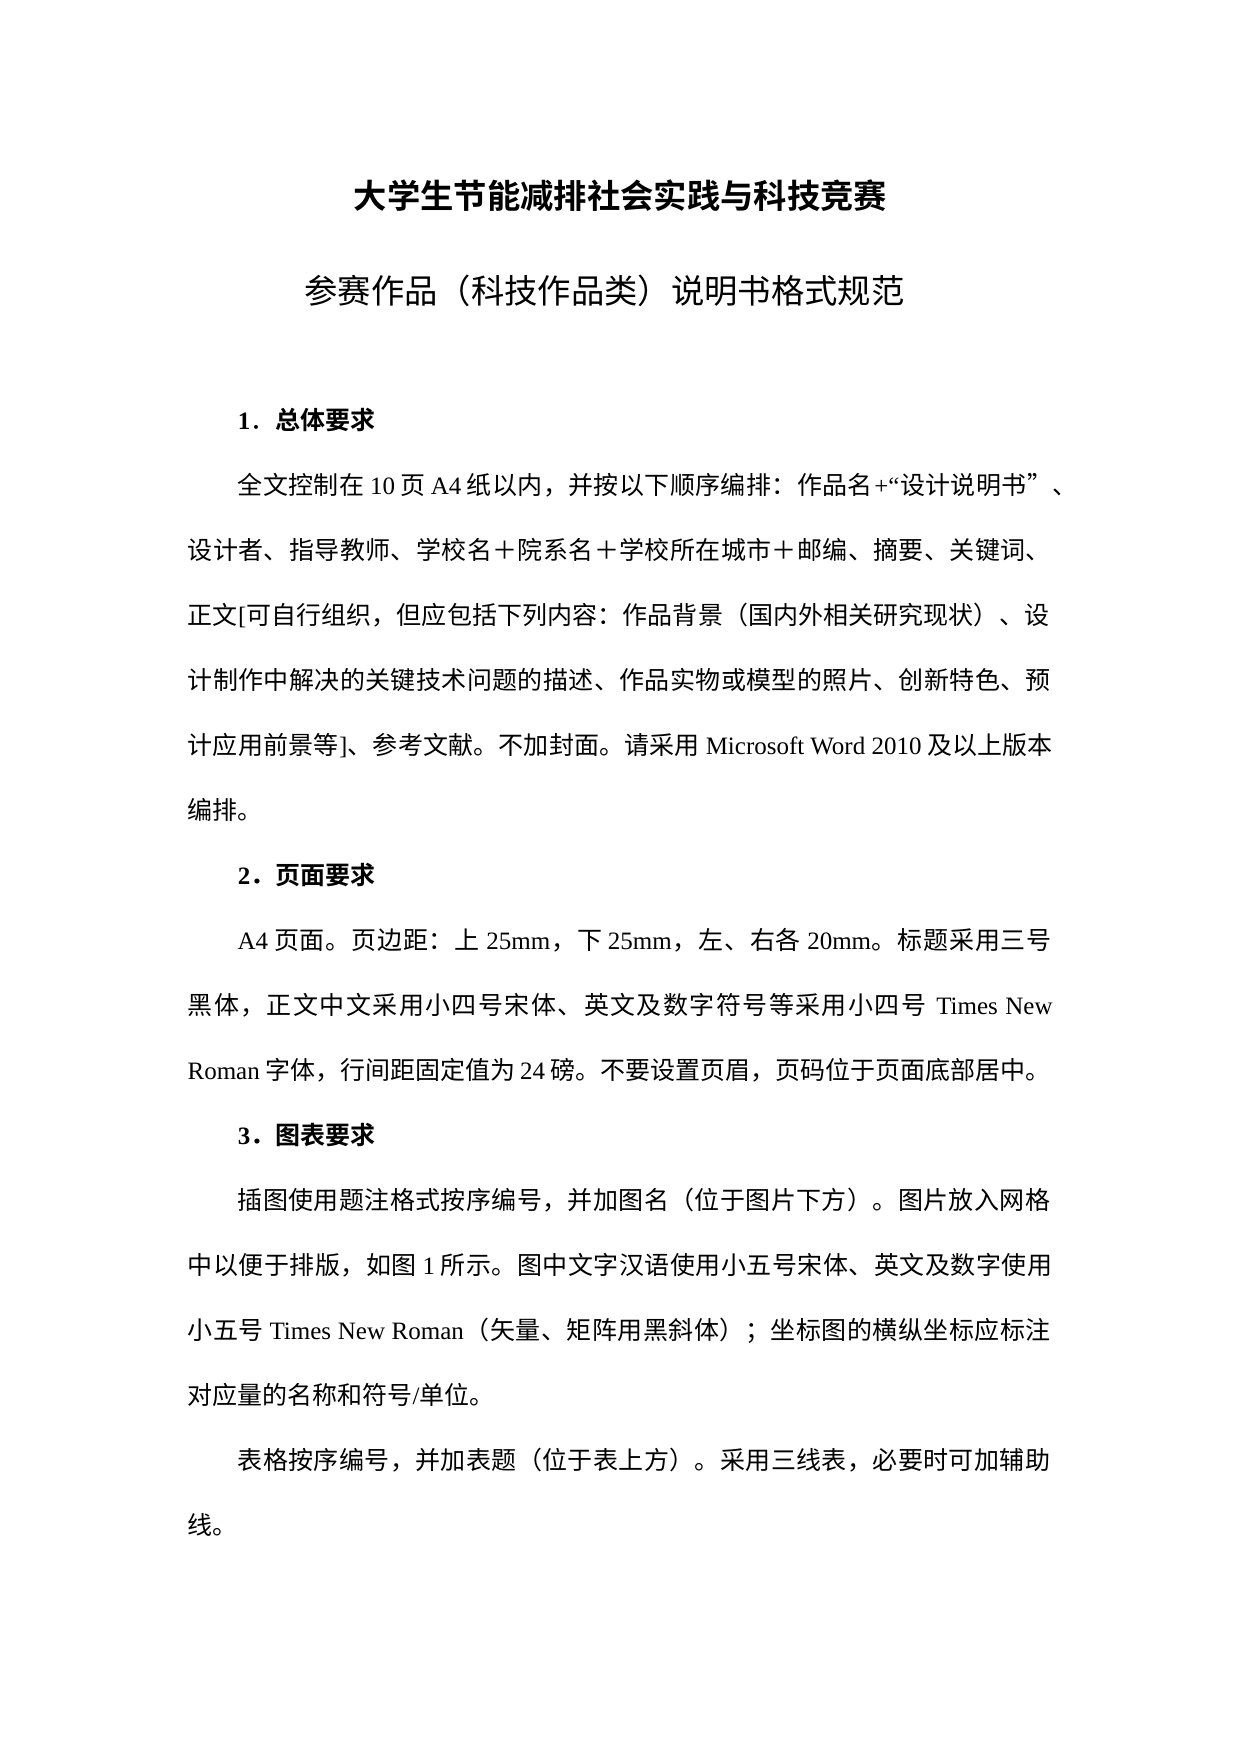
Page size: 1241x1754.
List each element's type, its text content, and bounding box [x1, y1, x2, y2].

text 3．图表要求 [187, 1101, 1053, 1166]
text 表格按序编号，并加表题（位于表上方）。采用三线表，必要时可加辅助线。 [187, 1426, 1053, 1556]
text 1．总体要求 [187, 386, 1053, 451]
text 插图使用题注格式按序编号，并加图名（位于图片下方）。图片放入网格中以便于排版，如图1所示。图中文字汉语使用小五号宋体、英文及数字使用小五号Times New Roman（矢量、矩阵用黑斜体）；坐标图的横纵坐标应标注对应量的名称和符号/单位。 [187, 1166, 1053, 1426]
text 全文控制在10页A4纸以内，并按以下顺序编排：作品名+“设计说明书”、设计者、指导教师、学校名＋院系名＋学校所在城市＋邮编、摘要、关键词、正文[可自行组织，但应包括下列内容：作品背景（国内外相关研究现状）、设计制作中解决的关键技术问题的描述、作品实物或模型的照片、创新特色、预计应用前景等]、参考文献。不加封面。请采用Microsoft Word 2010及以上版本编排。 [187, 451, 1053, 841]
text A4页面。页边距：上25mm，下25mm，左、右各20mm。标题采用三号黑体，正文中文采用小四号宋体、英文及数字符号等采用小四号Times New Roman字体，行间距固定值为24磅。不要设置页眉，页码位于页面底部居中。 [187, 906, 1053, 1101]
text 参赛作品（科技作品类）说明书格式规范 [187, 256, 1053, 321]
subtitle 大学生节能减排社会实践与科技竞赛 [187, 162, 1053, 227]
text 2．页面要求 [187, 841, 1053, 906]
